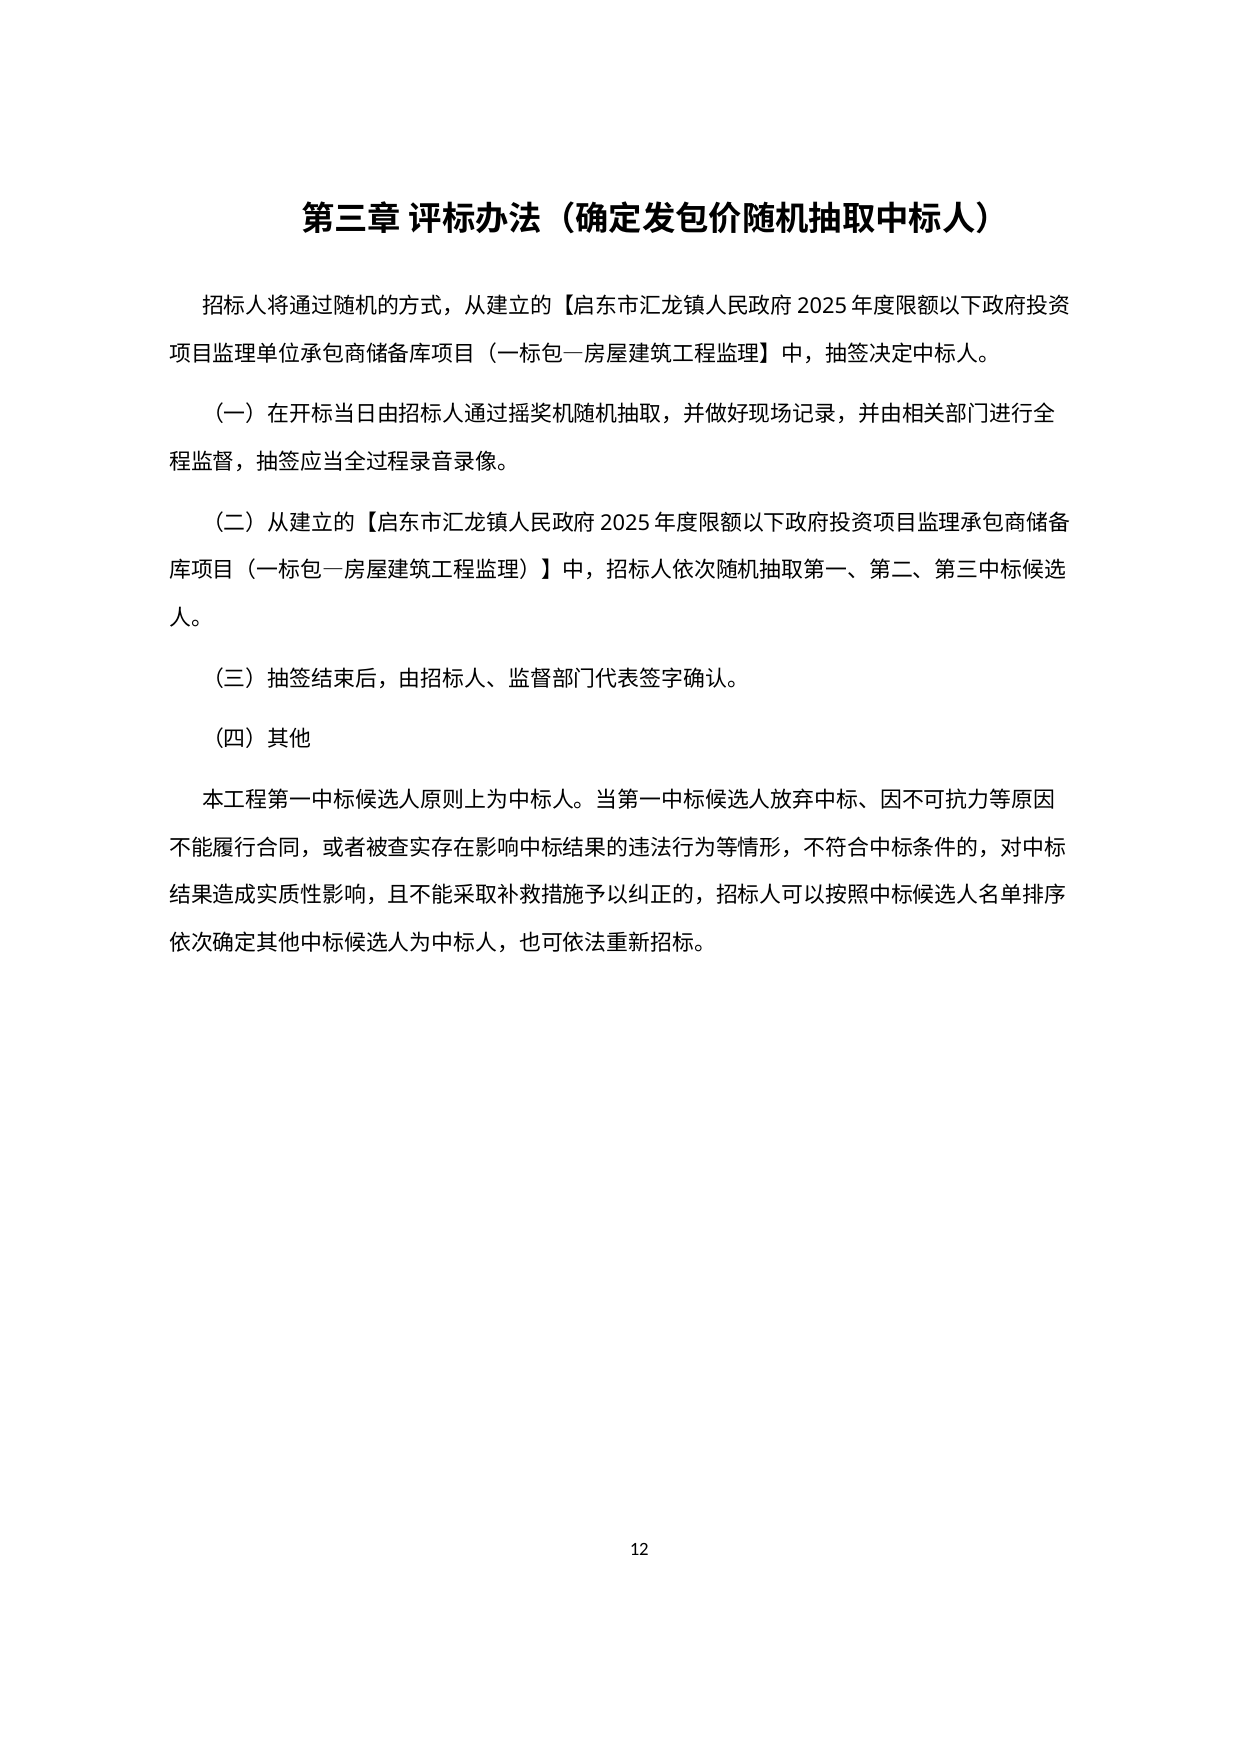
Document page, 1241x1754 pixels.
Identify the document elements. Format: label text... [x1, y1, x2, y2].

text 第三章 评标办法（确定发包价随机抽取中标人） [162, 192, 1080, 239]
list 在开标当日由招标人通过摇奖机随机抽取，并做好现场记录，并由相关部门进行全程监督，抽签应当全过程录音录像。 [169, 383, 1071, 479]
text （四）其他 [169, 708, 1071, 756]
text 招标人将通过随机的方式，从建立的【启东市汇龙镇人民政府2025年度限额以下政府投资项目监理单位承包商储备库项目（一标包—房屋建筑工程监理】中，抽签决定中标人。 [169, 275, 1071, 371]
text 本工程第一中标候选人原则上为中标人。当第一中标候选人放弃中标、因不可抗力等原因不能履行合同，或者被查实存在影响中标结果的违法行为等情形，不符合中标条件的，对中标结果造成实质性影响，且不能采取补救措施予以纠正的，招标人可以按照中标候选人名单排序依次确定其他中标候选人为中标人，也可依法重新招标。 [169, 769, 1071, 960]
list 从建立的【启东市汇龙镇人民政府2025年度限额以下政府投资项目监理承包商储备库项目（一标包—房屋建筑工程监理）】中，招标人依次随机抽取第一、第二、第三中标候选人。 [169, 492, 1071, 635]
text （三）抽签结束后，由招标人、监督部门代表签字确认。 [169, 648, 1071, 696]
